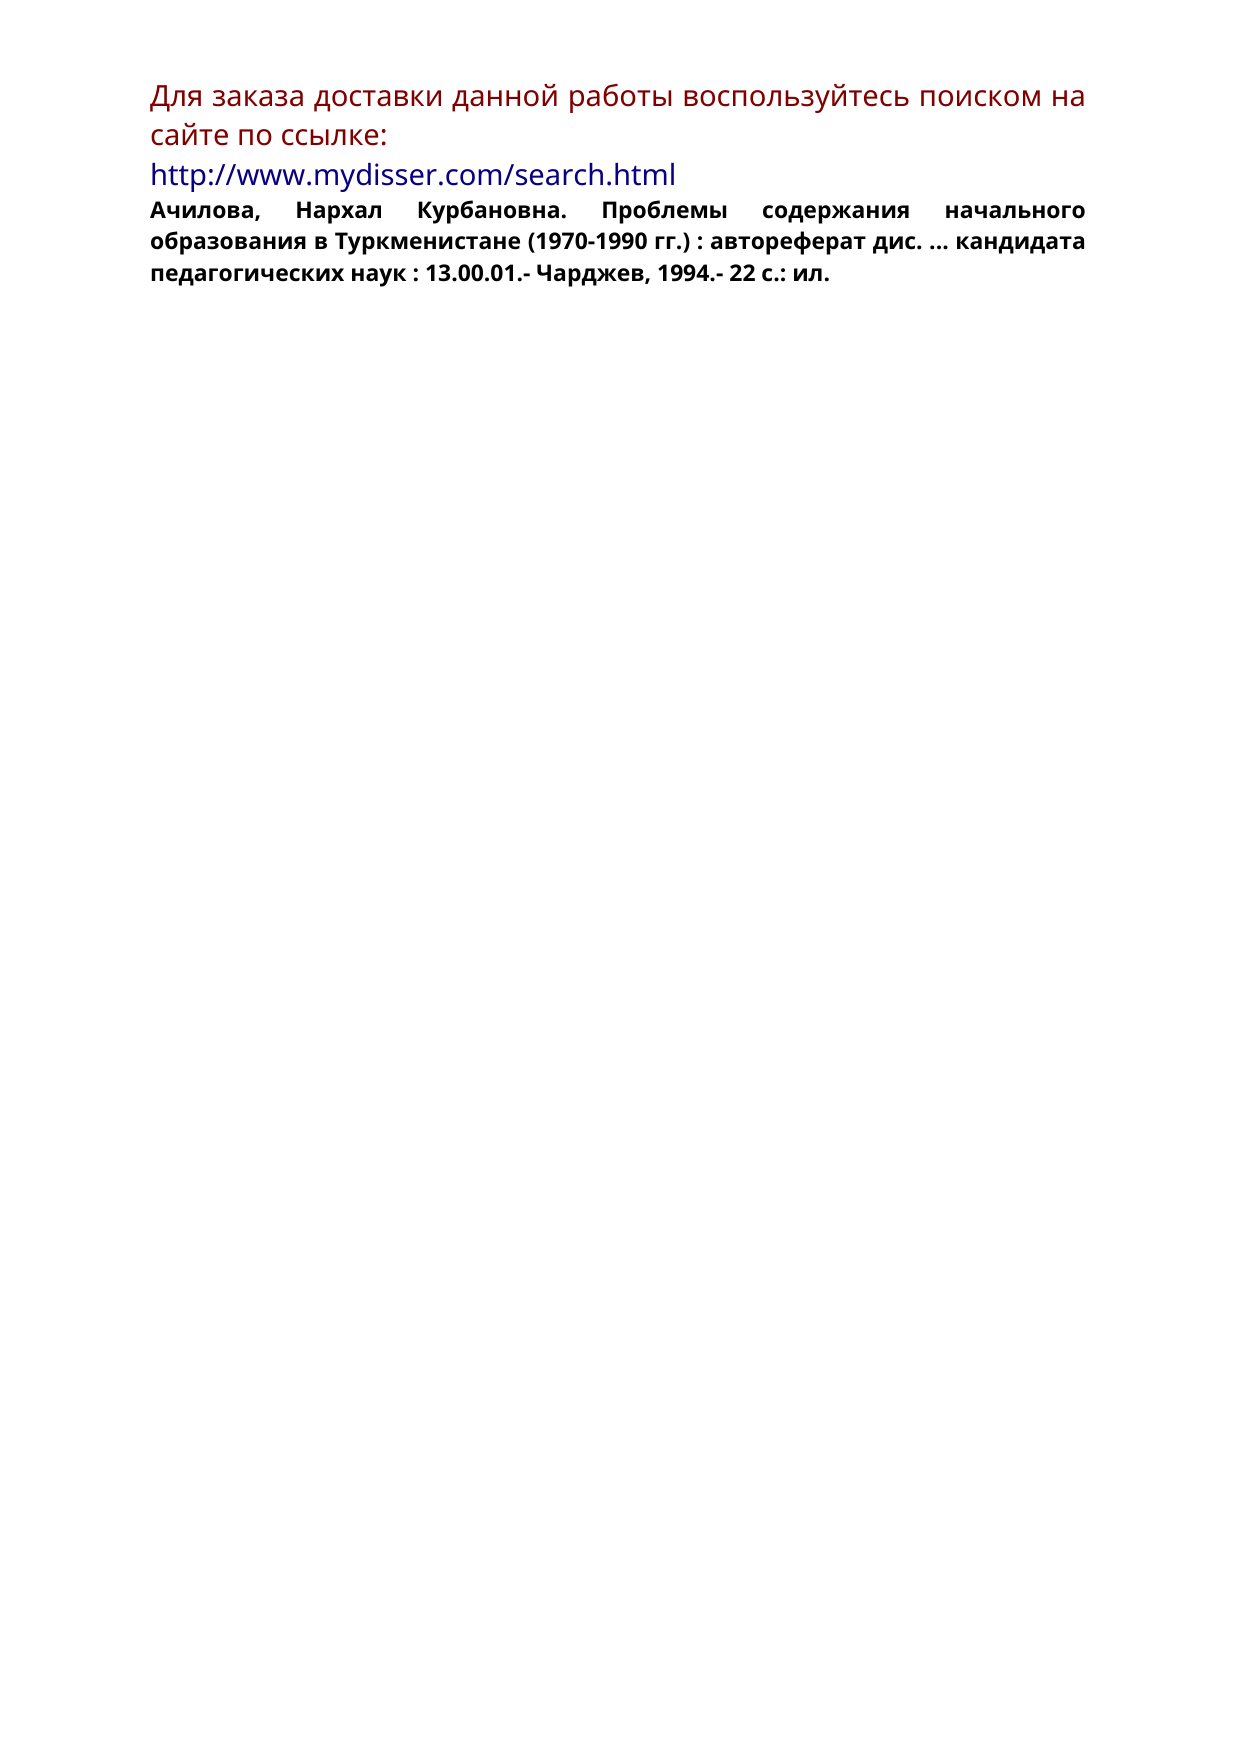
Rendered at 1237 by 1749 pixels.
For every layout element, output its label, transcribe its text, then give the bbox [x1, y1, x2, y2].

text Ачилова, Нархал Курбановна. Проблемы содержания начального образования в Туркменистане (1970-1990 гг.) : автореферат дис. ... кандидата педагогических наук : 13.00.01.- Чарджев, 1994.- 22 с.: ил. [150, 194, 1086, 288]
